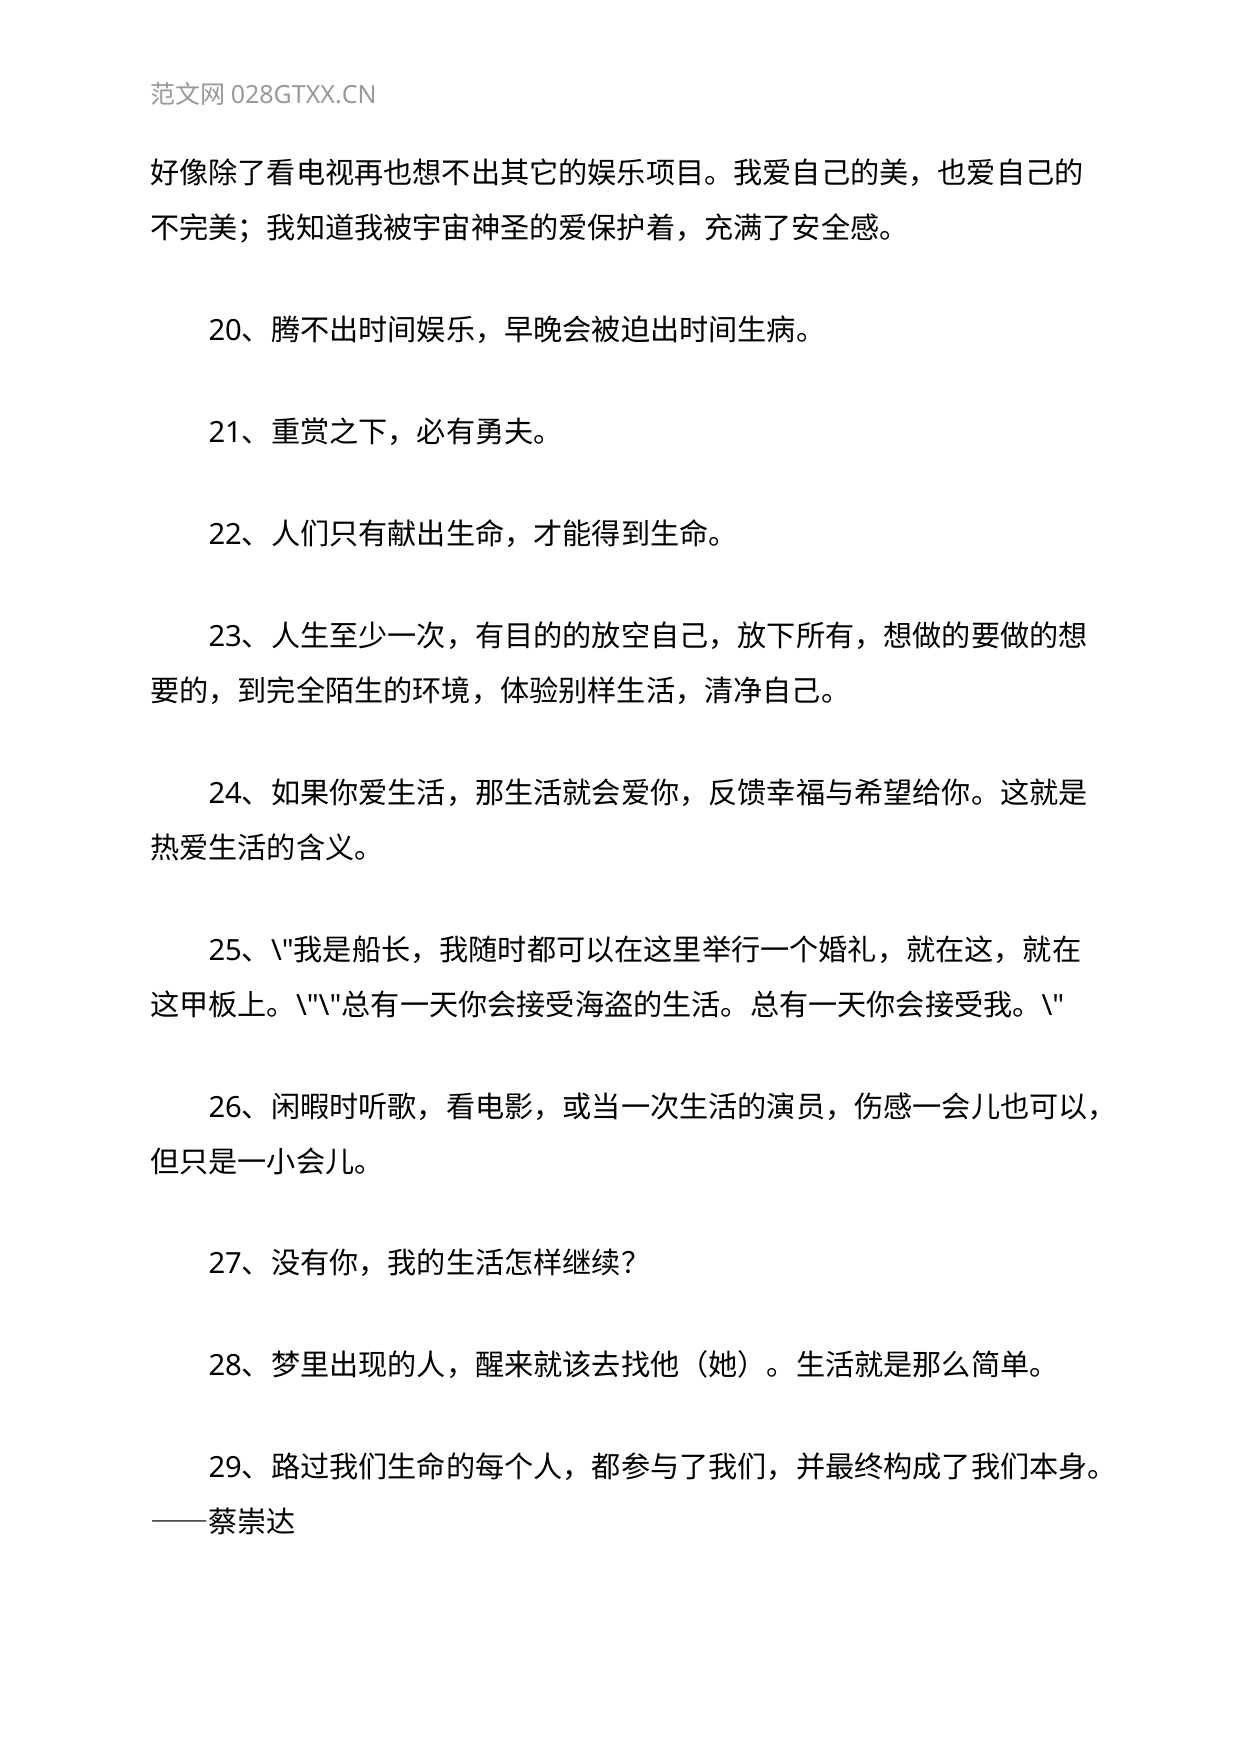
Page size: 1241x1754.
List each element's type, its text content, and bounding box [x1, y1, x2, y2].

text 25、\"我是船长，我随时都可以在这里举行一个婚礼，就在这，就在这甲板上。\"\"总有一天你会接受海盗的生活。总有一天你会接受我。\" [150, 926, 1090, 1023]
text 26、闲暇时听歌，看电影，或当一次生活的演员，伤感一会儿也可以，但只是一小会儿。 [150, 1083, 1090, 1180]
text 23、人生至少一次，有目的的放空自己，放下所有，想做的要做的想要的，到完全陌生的环境，体验别样生活，清净自己。 [150, 613, 1090, 710]
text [150, 150, 1090, 247]
text 27、没有你，我的生活怎样继续？ [150, 1240, 1090, 1282]
text 21、重赏之下，必有勇夫。 [150, 409, 1090, 451]
text 28、梦里出现的人，醒来就该去找他（她）。生活就是那么简单。 [150, 1342, 1090, 1384]
text 22、人们只有献出生命，才能得到生命。 [150, 511, 1090, 553]
text 20、腾不出时间娱乐，早晚会被迫出时间生病。 [150, 307, 1090, 349]
text 24、如果你爱生活，那生活就会爱你，反馈幸福与希望给你。这就是热爱生活的含义。 [150, 769, 1090, 867]
text 29、路过我们生命的每个人，都参与了我们，并最终构成了我们本身。——蔡崇达 [150, 1444, 1090, 1541]
